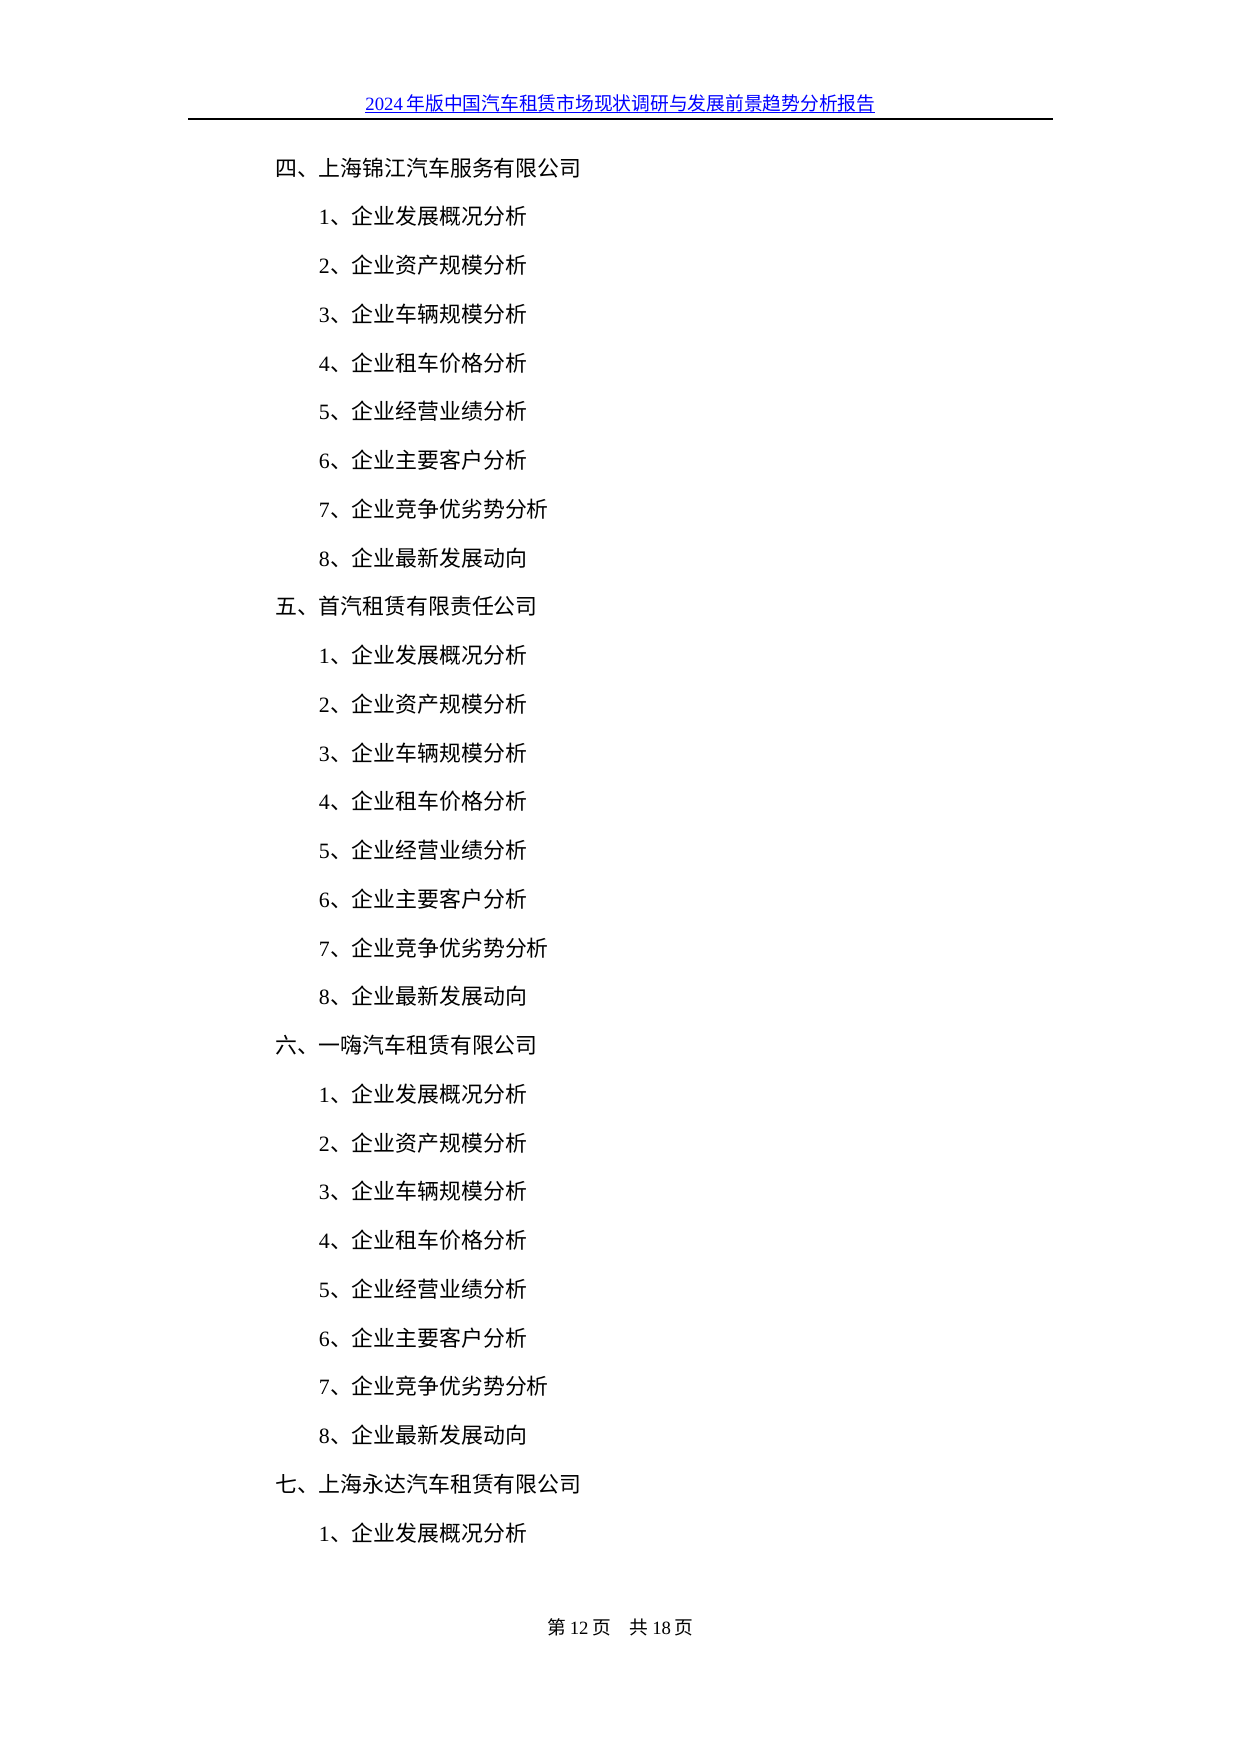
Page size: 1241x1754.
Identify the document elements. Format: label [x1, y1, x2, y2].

text [187, 150, 1053, 1548]
